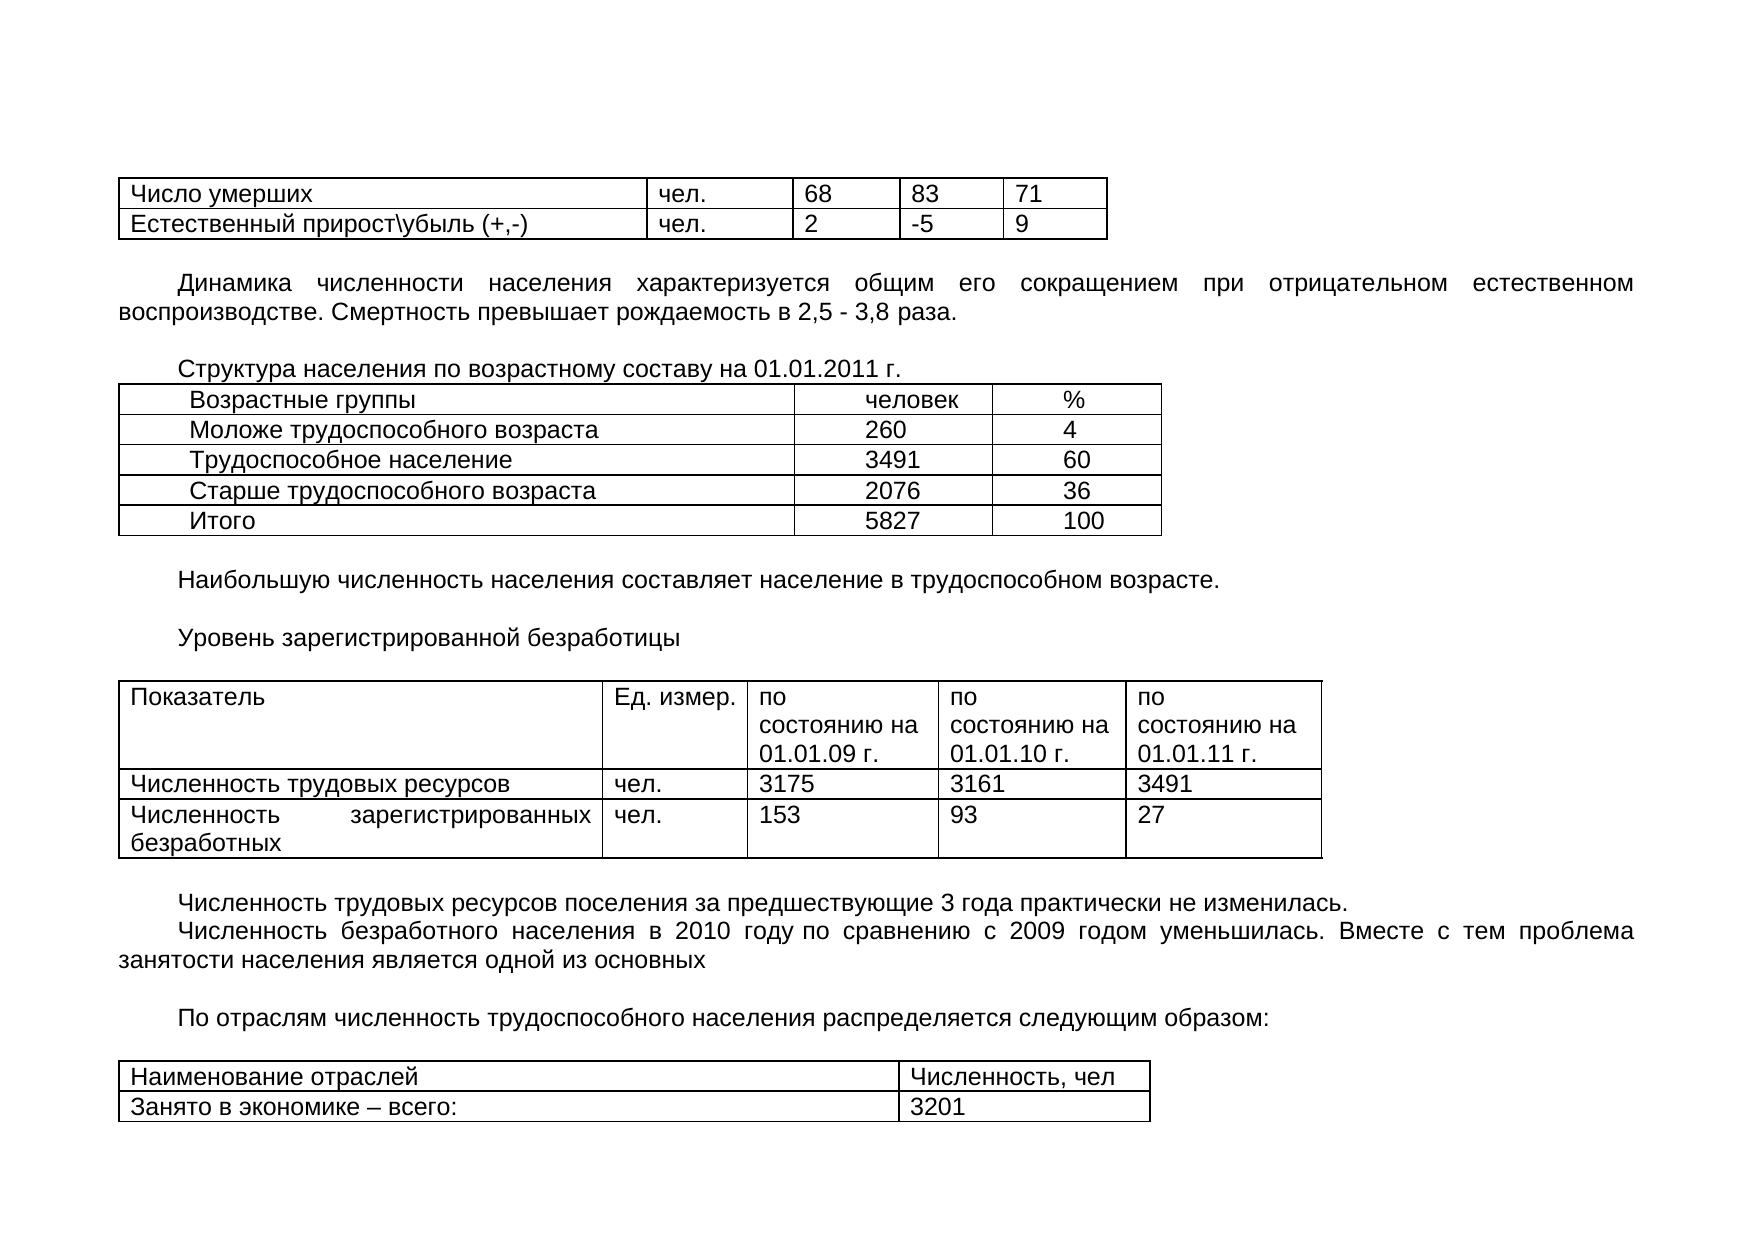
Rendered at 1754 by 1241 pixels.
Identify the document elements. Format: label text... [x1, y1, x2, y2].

table_cell 100 [993, 506, 1161, 535]
text Структура населения по возрастному составу на 01.01.2011 г. [118, 354, 1636, 383]
table_cell 4 [993, 415, 1161, 444]
text Динамика численности населения характеризуется общим его сокращением при отрицательном естественном воспроизводстве. Смертность превышает рождаемость в 2,5 - 3,8 раза. [118, 268, 1636, 326]
table_cell 5827 [795, 506, 992, 535]
table_cell 68 [794, 179, 899, 207]
table_cell 260 [795, 415, 992, 444]
table_cell чел. [648, 179, 792, 207]
table_cell Старше трудоспособного возраста [120, 476, 794, 504]
table_cell Моложе трудоспособного возраста [120, 415, 794, 444]
table_cell 2 [794, 209, 899, 238]
table_cell 71 [1004, 179, 1106, 207]
table_cell Итого [120, 506, 794, 535]
table_cell Естественный прирост\убыль (+,-) [120, 209, 646, 238]
table_cell 3491 [1127, 770, 1321, 798]
table_cell 93 [939, 800, 1125, 857]
table_cell -5 [901, 209, 1003, 238]
text Численность безработного населения в 2010 году по сравнению с 2009 годом уменьшилась. Вместе с тем проблема занятости населения является одной из основных [118, 916, 1636, 974]
table_cell 153 [748, 800, 938, 857]
table_cell Число умерших [120, 179, 646, 207]
text Численность трудовых ресурсов поселения за предшествующие 3 года практически не изменилась. [118, 887, 1636, 916]
table_header Наименование отраслей [120, 1062, 898, 1090]
text По отраслям численность трудоспособного населения распределяется следующим образом: [118, 1002, 1636, 1031]
table_cell Занято в экономике – всего: [120, 1092, 898, 1121]
table_header Показатель [120, 682, 602, 768]
table_cell 83 [901, 179, 1003, 207]
table_cell 3175 [748, 770, 938, 798]
table_cell 2076 [795, 476, 992, 504]
table_header Численность, чел [900, 1062, 1149, 1090]
table_header по состоянию на 01.01.10 г. [939, 682, 1125, 768]
table_header по состоянию на 01.01.11 г. [1127, 682, 1321, 768]
table_cell 3161 [939, 770, 1125, 798]
table_header Возрастные группы [120, 385, 794, 413]
text Уровень зарегистрированной безработицы [118, 622, 1636, 651]
table_cell чел. [603, 770, 747, 798]
table_cell 36 [993, 476, 1161, 504]
table_cell 3201 [900, 1092, 1149, 1121]
text Наибольшую численность населения составляет население в трудоспособном возрасте. [118, 565, 1636, 594]
table_cell Численность зарегистрированных безработных [120, 800, 602, 857]
table_cell Численность трудовых ресурсов [120, 770, 602, 798]
table_cell чел. [603, 800, 747, 857]
table_header человек [795, 385, 992, 413]
table_cell 27 [1127, 800, 1321, 857]
table_cell 9 [1004, 209, 1106, 238]
table_cell чел. [648, 209, 792, 238]
table_header % [993, 385, 1161, 413]
table_header Ед. измер. [603, 682, 747, 768]
table_cell 60 [993, 445, 1161, 474]
table_cell Трудоспособное население [120, 445, 794, 474]
table_header по состоянию на 01.01.09 г. [748, 682, 938, 768]
table_cell 3491 [795, 445, 992, 474]
